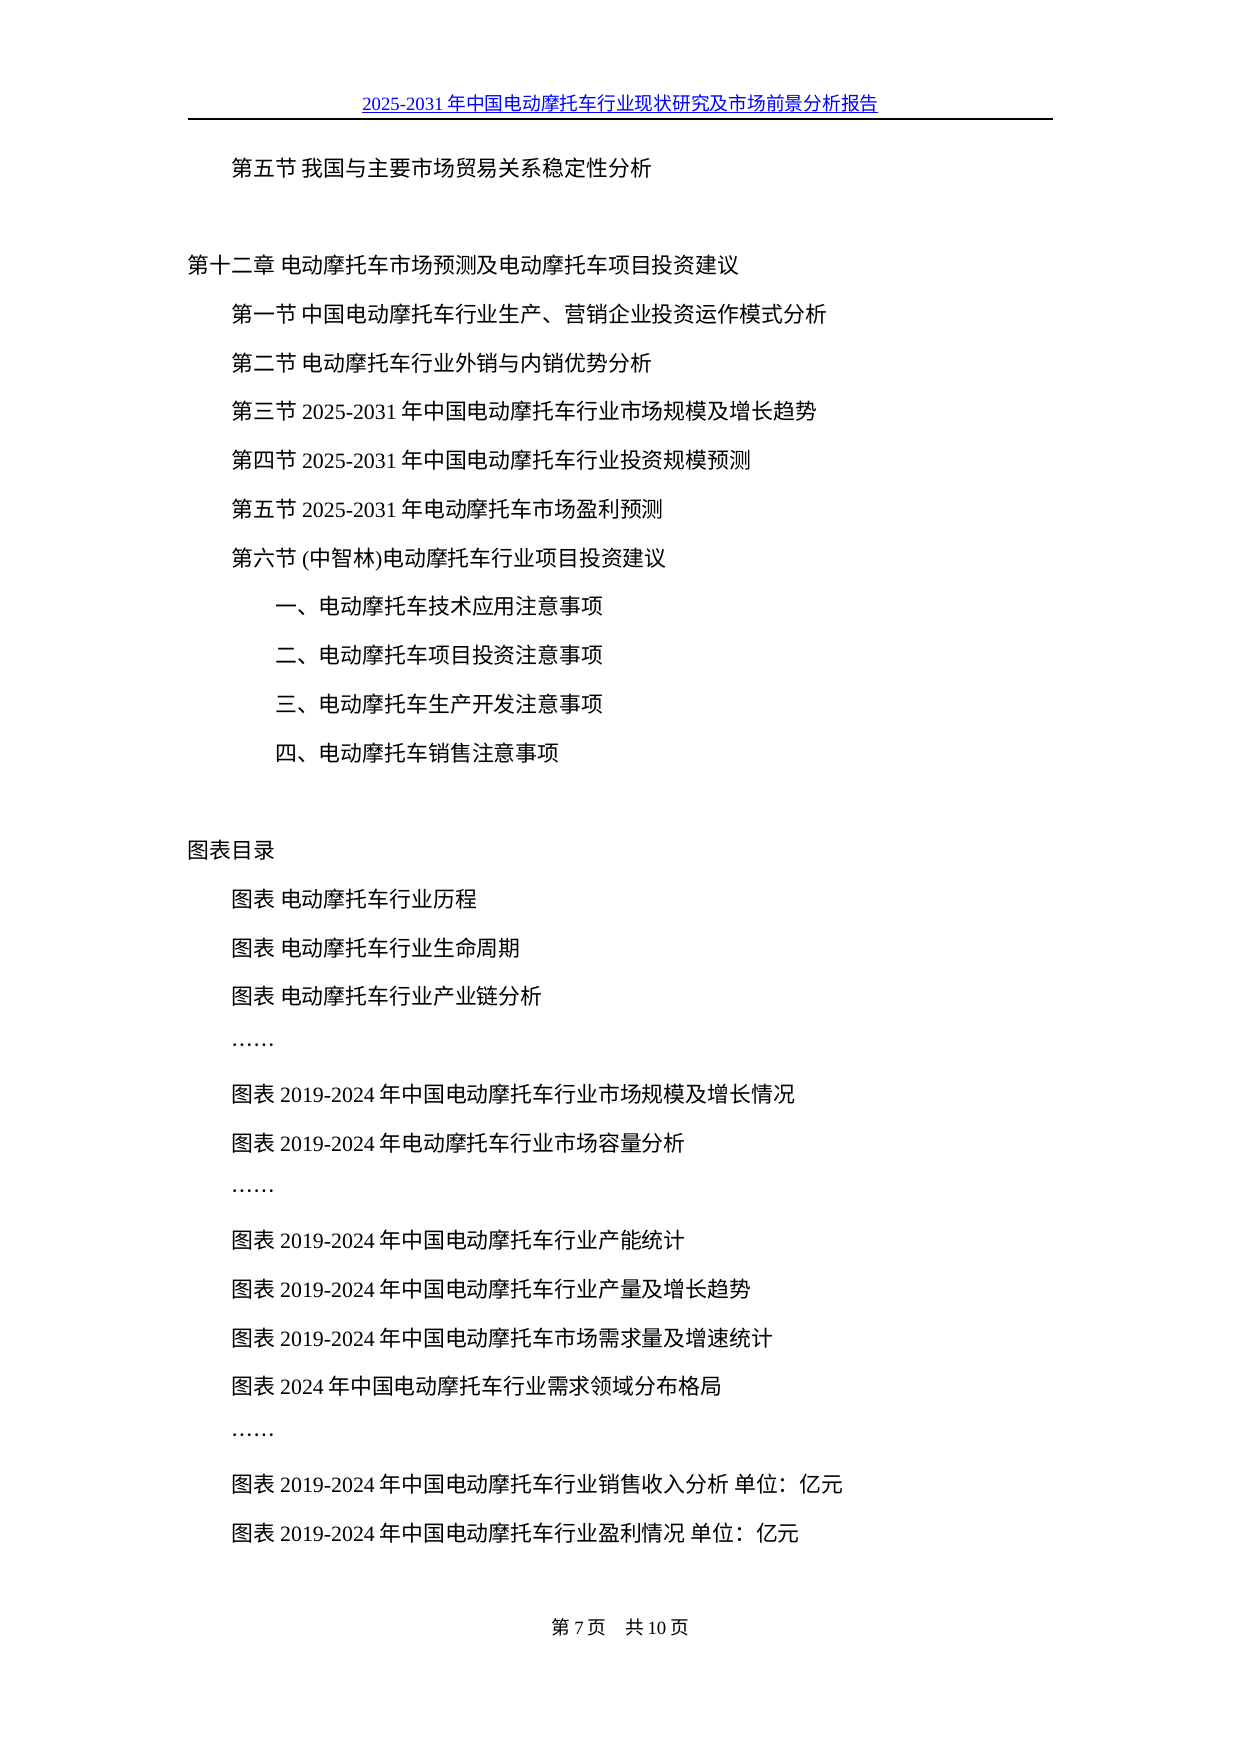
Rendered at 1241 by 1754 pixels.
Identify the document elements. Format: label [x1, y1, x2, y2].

text [187, 150, 1053, 1548]
